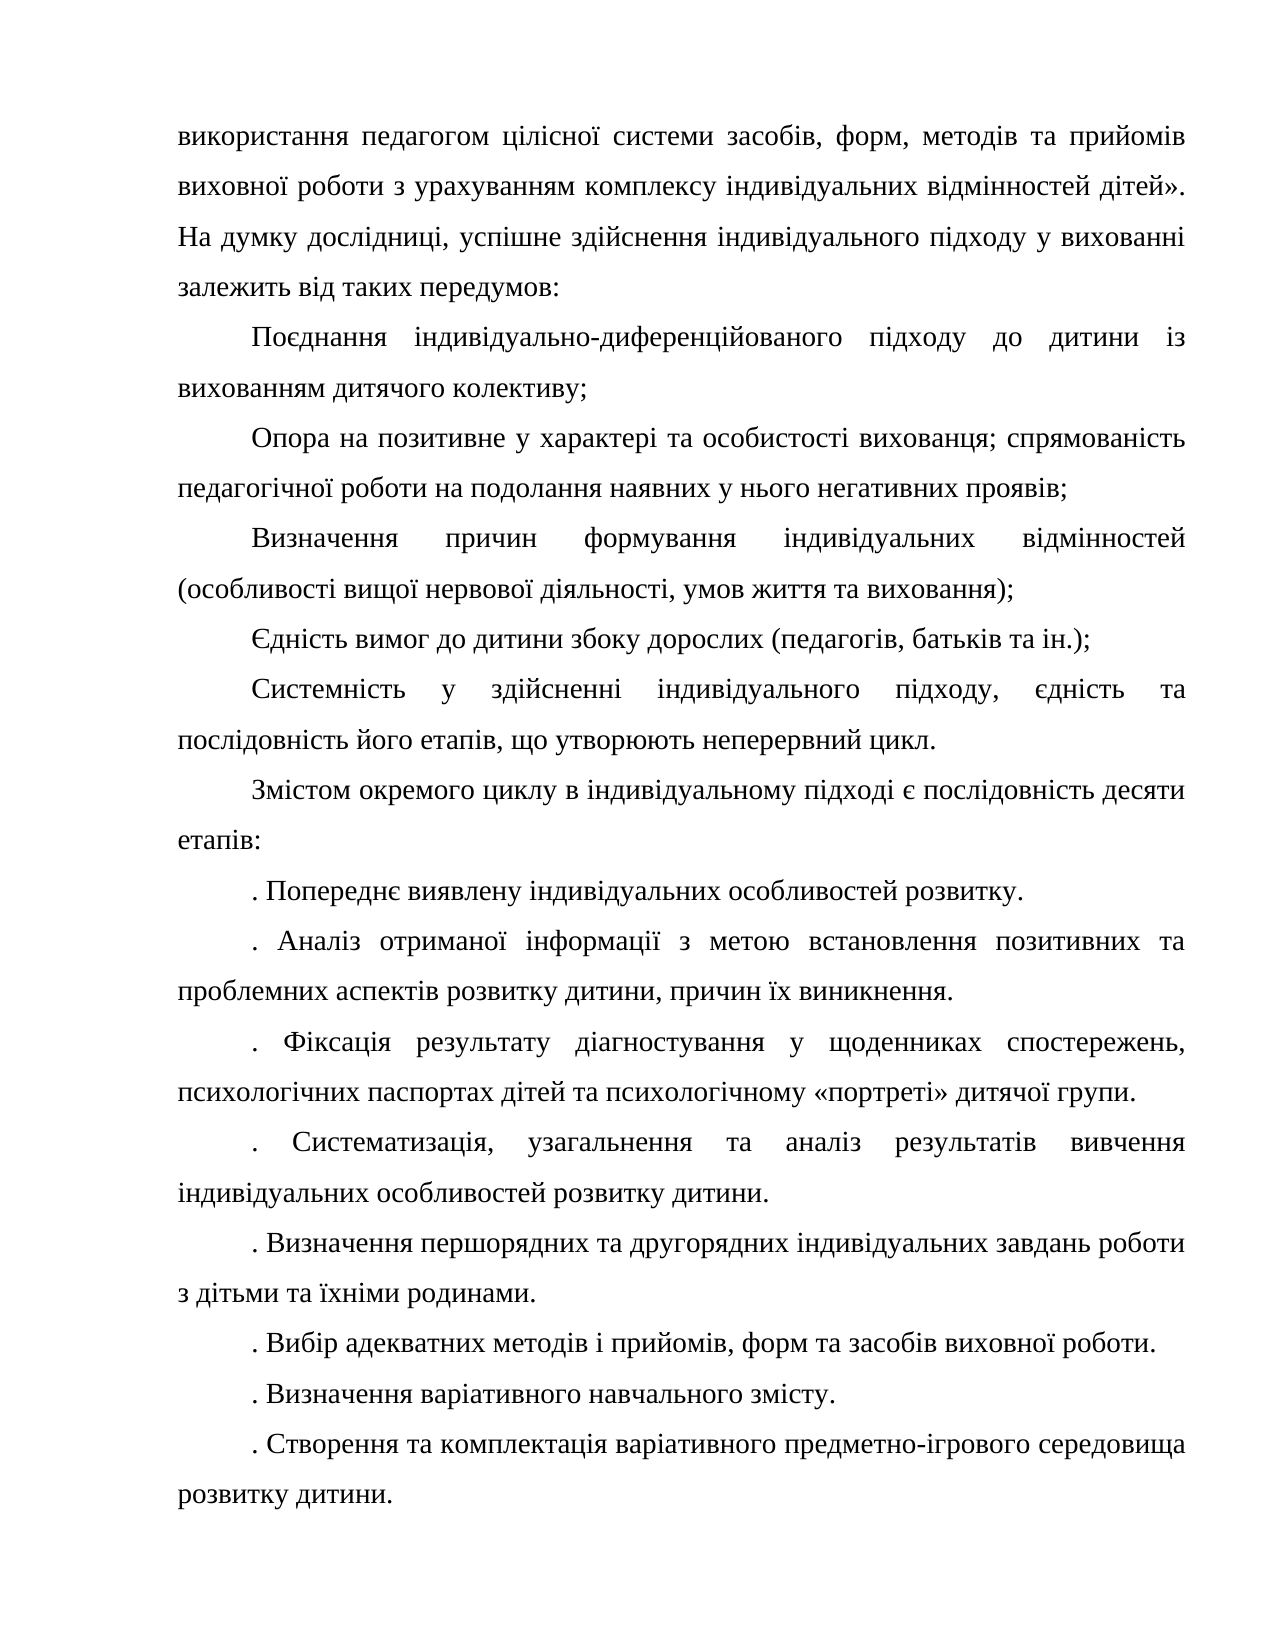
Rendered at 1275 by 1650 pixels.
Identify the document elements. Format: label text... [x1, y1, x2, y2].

text . Систематизація, узагальнення та аналіз результатів вивчення індивідуальних особливостей розвитку дитини. [177, 1124, 1186, 1208]
text . Визначення першорядних та другорядних індивідуальних завдань роботи з дітьми та їхніми родинами. [177, 1225, 1186, 1309]
text . Аналіз отриманої інформації з метою встановлення позитивних та проблемних аспектів розвитку дитини, причин їх виникнення. [177, 923, 1186, 1007]
text Єдність вимог до дитини збоку дорослих (педагогів, батьків та ін.); [177, 621, 1186, 655]
text . Фіксація результату діагностування у щоденниках спостережень, психологічних паспортах дітей та психологічному «портреті» дитячої групи. [177, 1024, 1186, 1108]
text . Попереднє виявлену індивідуальних особливостей розвитку. [177, 873, 1186, 906]
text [177, 118, 1186, 303]
text Опора на позитивне у характері та особистості вихованця; спрямованість педагогічної роботи на подолання наявних у нього негативних проявів; [177, 420, 1186, 504]
text . Створення та комплектація варіативного предметно-ігрового середовища розвитку дитини. [177, 1426, 1186, 1510]
text . Вибір адекватних методів і прийомів, форм та засобів виховної роботи. [177, 1326, 1186, 1359]
text . Визначення варіативного навчального змісту. [177, 1376, 1186, 1409]
text Змістом окремого циклу в індивідуальному підході є послідовність десяти етапів: [177, 772, 1186, 856]
text Системність у здійсненні індивідуального підходу, єдність та послідовність його етапів, що утворюють неперервний цикл. [177, 672, 1186, 755]
text Визначення причин формування індивідуальних відмінностей (особливості вищої нервової діяльності, умов життя та виховання); [177, 521, 1186, 604]
text Поєднання індивідуально-диференційованого підходу до дитини із вихованням дитячого колективу; [177, 319, 1186, 403]
